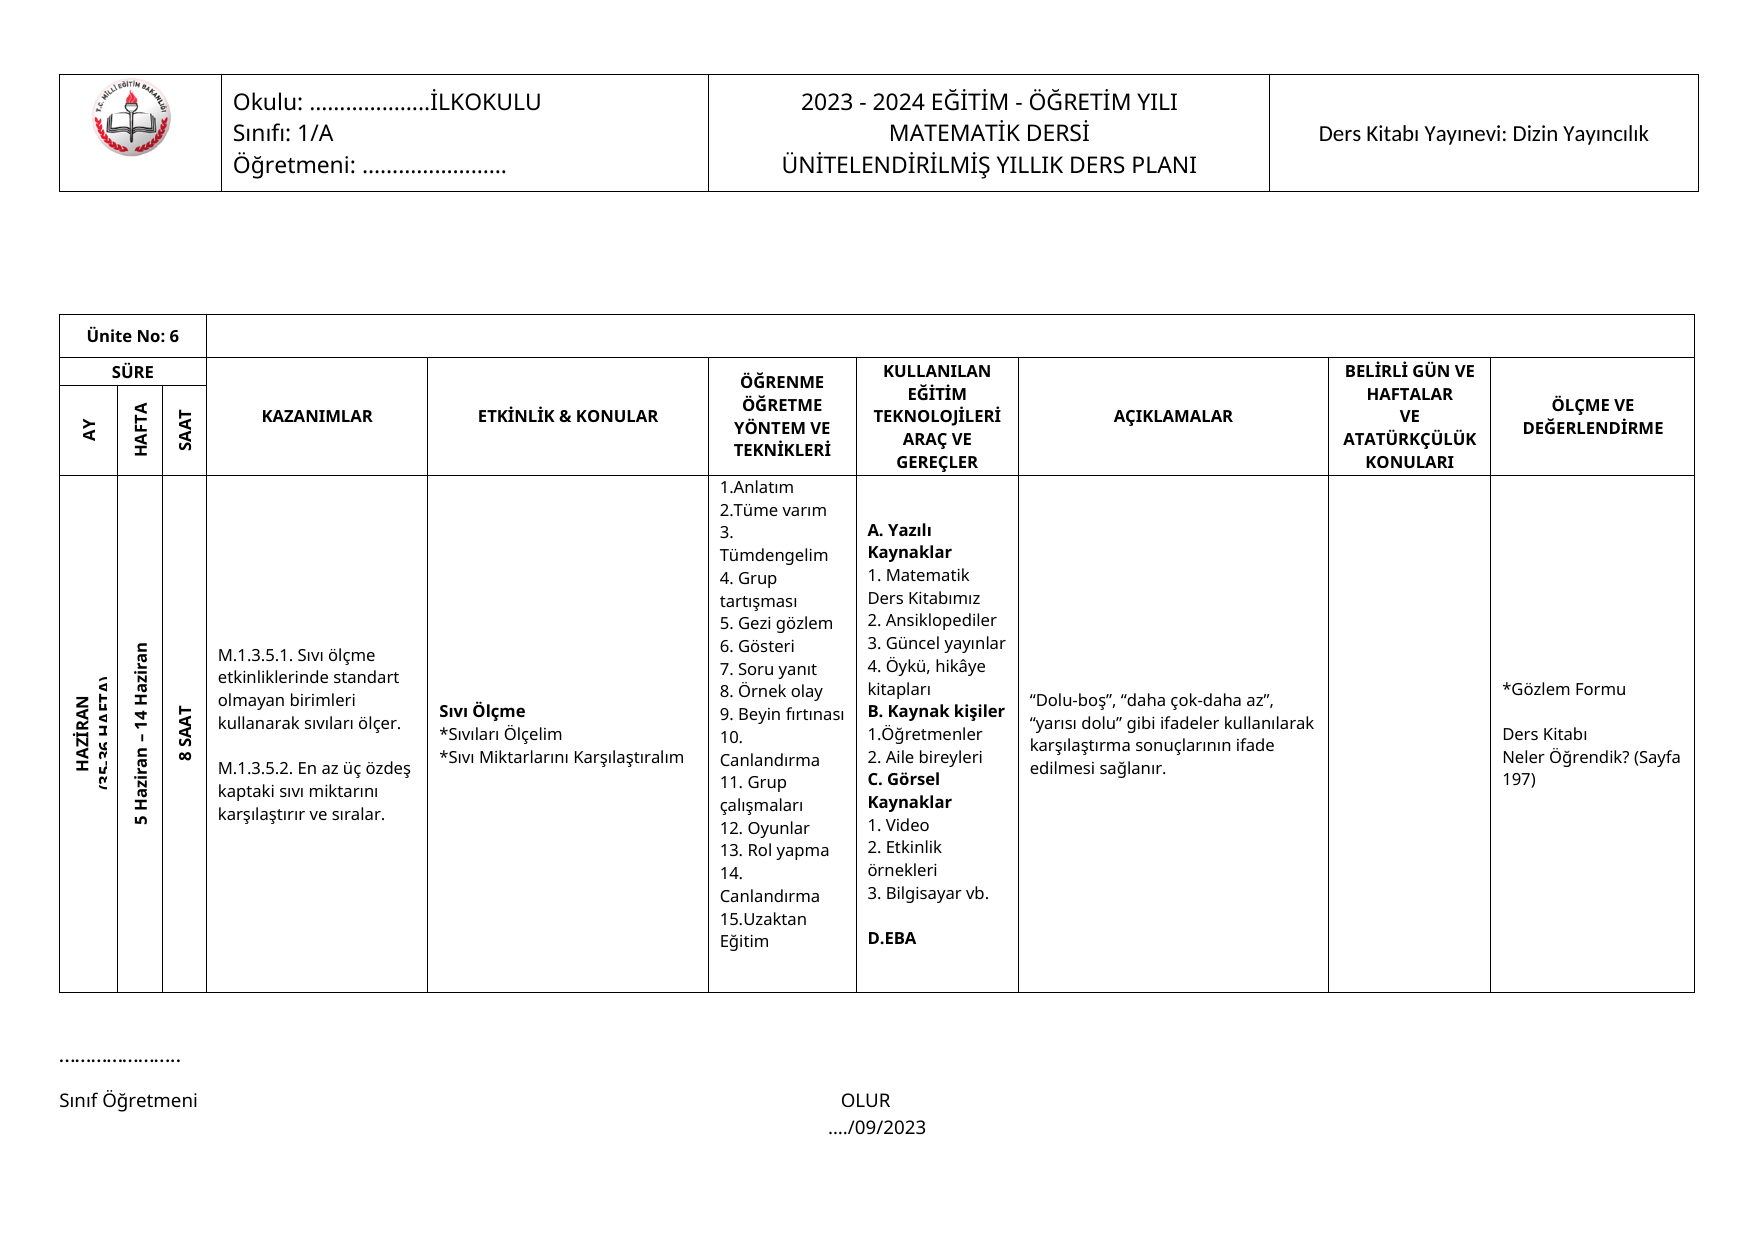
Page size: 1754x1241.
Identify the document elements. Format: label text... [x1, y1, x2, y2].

table_cell HAFTA [118, 386, 162, 475]
table_cell *Gözlem Formu Ders Kitabı Neler Öğrendik? (Sayfa 197) [1491, 476, 1694, 992]
table_cell 5 Haziran – 14 Haziran [118, 476, 162, 992]
table_cell AÇIKLAMALAR [1019, 358, 1328, 475]
table_cell ÖLÇME VE DEĞERLENDİRME [1491, 358, 1694, 475]
table_cell [1329, 476, 1490, 992]
table_cell BELİRLİ GÜN VE HAFTALAR VE ATATÜRKÇÜLÜK KONULARI [1329, 358, 1490, 475]
table_cell KAZANIMLAR [207, 358, 427, 475]
text Sınıf Öğretmeni OLUR [59, 1087, 1695, 1113]
table_cell ÖĞRENME ÖĞRETME YÖNTEM VE TEKNİKLERİ [709, 358, 856, 475]
table_cell 1.Anlatım 2.Tüme varım 3. Tümdengelim 4. Grup tartışması 5. Gezi gözlem 6. Gösteri 7. Soru yanıt 8. Örnek olay 9. Beyin fırtınası 10. Canlandırma 11. Grup çalışmaları 12. Oyunlar 13. Rol yapma 14. Canlandırma 15.Uzaktan Eğitim [709, 476, 856, 992]
table_cell M.1.3.5.1. Sıvı ölçme etkinliklerinde standart olmayan birimleri kullanarak sıvıları ölçer. M.1.3.5.2. En az üç özdeş kaptaki sıvı miktarını karşılaştırır ve sıralar. [207, 476, 427, 992]
table_cell HAZİRAN (35-36.HAFTA) [60, 476, 117, 992]
table_header Ünite No: 6 [60, 315, 206, 357]
text ………………….. [59, 1040, 1695, 1068]
table_cell AY [60, 386, 117, 475]
table_cell Sıvı Ölçme *Sıvıları Ölçelim *Sıvı Miktarlarını Karşılaştıralım [428, 476, 708, 992]
table_cell “Dolu-boş”, “daha çok-daha az”, “yarısı dolu” gibi ifadeler kullanılarak karşılaştırma sonuçlarının ifade edilmesi sağlanır. [1019, 476, 1328, 992]
table_cell ETKİNLİK & KONULAR [428, 358, 708, 475]
text …./09/2023 [59, 1114, 1695, 1140]
table_cell SAAT [163, 386, 206, 475]
table_cell 8 SAAT [163, 476, 206, 992]
table_cell KULLANILAN EĞİTİM TEKNOLOJİLERİ ARAÇ VE GEREÇLER [857, 358, 1018, 475]
table_cell A. Yazılı Kaynaklar 1. Matematik Ders Kitabımız 2. Ansiklopediler 3. Güncel yayınlar 4. Öykü, hikâye kitapları B. Kaynak kişiler 1.Öğretmenler 2. Aile bireyleri C. Görsel Kaynaklar 1. Video 2. Etkinlik örnekleri 3. Bilgisayar vb. D.EBA [857, 476, 1018, 992]
table_cell SÜRE [60, 358, 206, 385]
picture [86, 75, 176, 163]
table_header [207, 315, 1694, 357]
